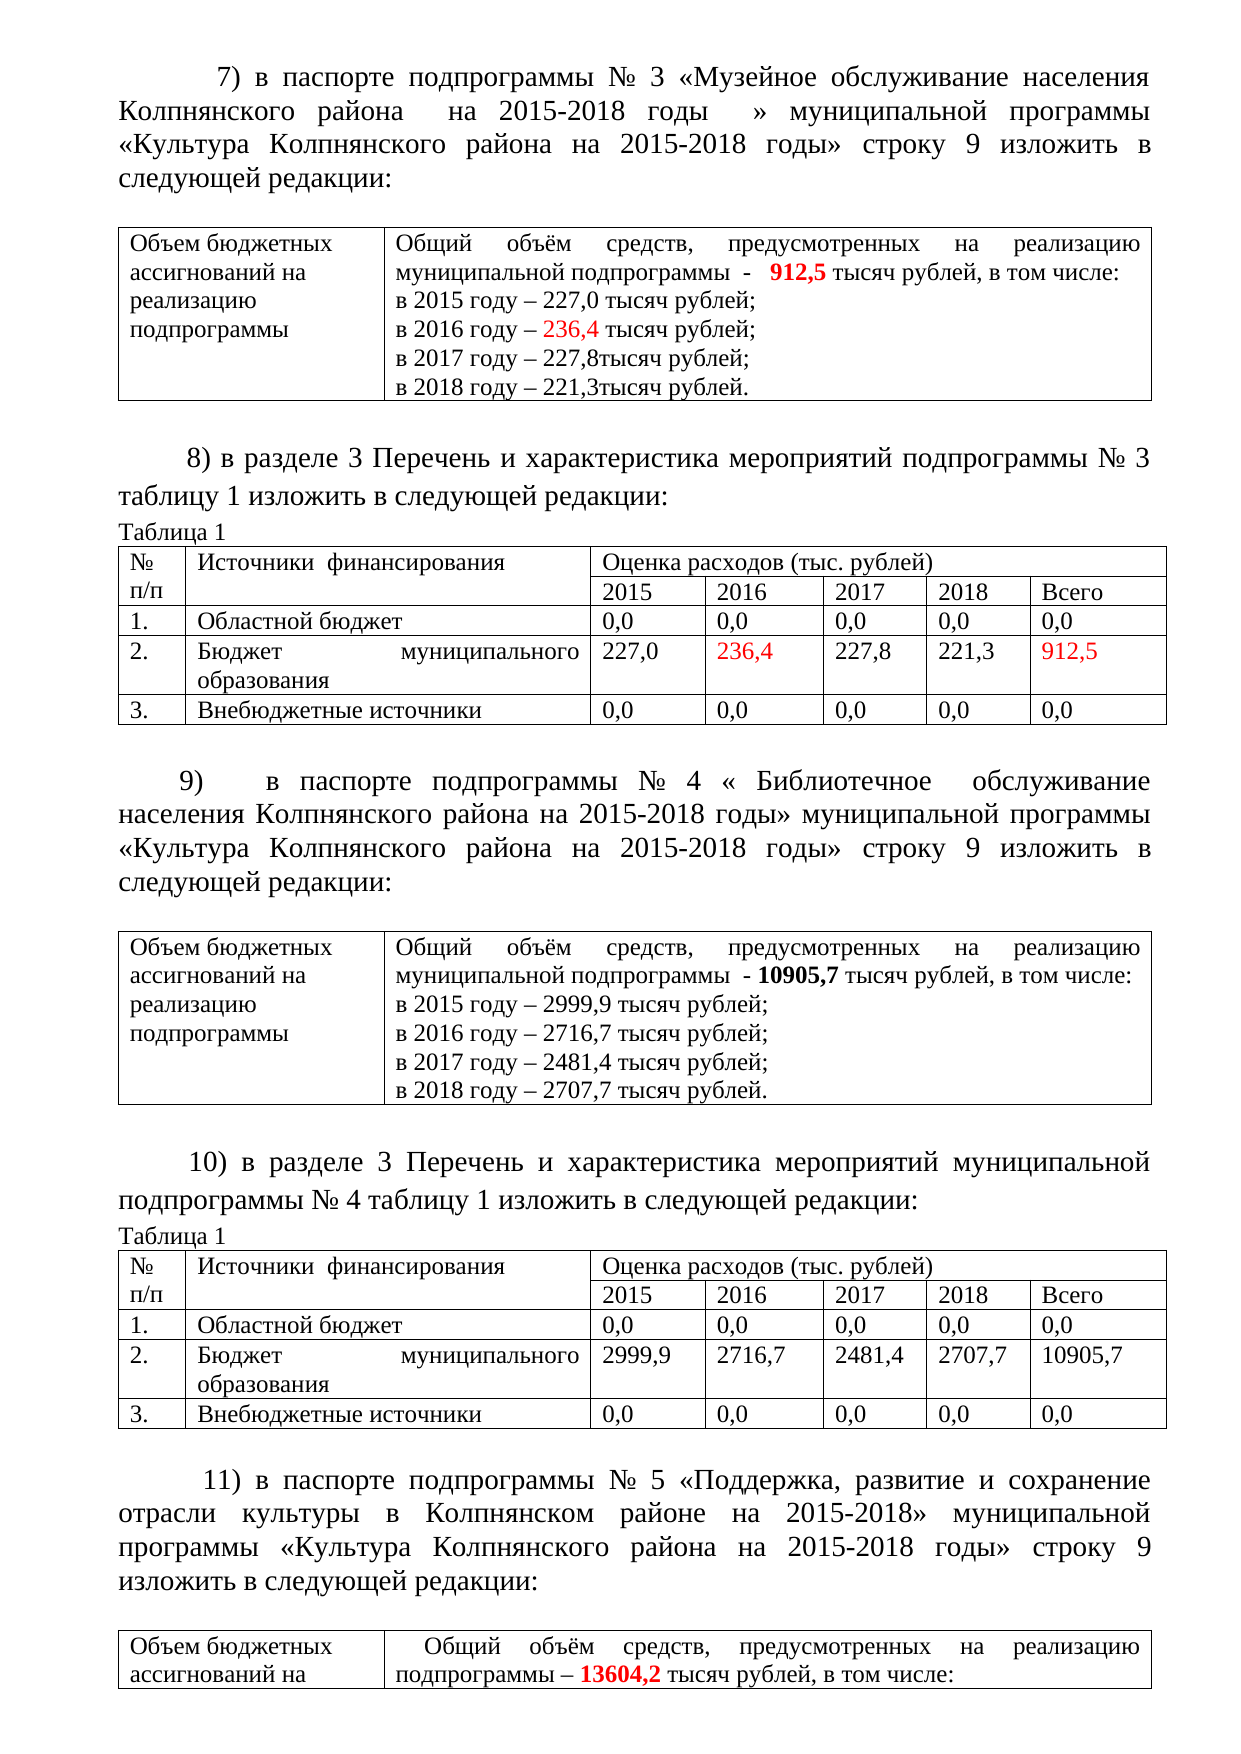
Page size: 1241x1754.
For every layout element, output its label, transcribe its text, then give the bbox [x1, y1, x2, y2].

text 8) в разделе 3 Перечень и характеристика мероприятий подпрограммы № 3 таблицу 1 изложить в следующей редакции: [118, 440, 1152, 512]
table_cell 0,0 [927, 1310, 1030, 1339]
table_cell 3. [119, 695, 185, 723]
table_cell 227,0 [591, 636, 705, 694]
table_cell 236,4 [706, 636, 823, 694]
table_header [119, 1631, 384, 1688]
table_cell 3. [119, 1399, 185, 1427]
table_cell 1. [119, 1310, 185, 1339]
table_cell Бюджет муниципального образования [186, 1340, 590, 1398]
table_cell 2018 [927, 1281, 1030, 1309]
table_cell 0,0 [706, 695, 823, 723]
table_cell 227,8 [824, 636, 926, 694]
table_cell 2999,9 [591, 1340, 705, 1398]
table_cell 2016 [706, 577, 823, 605]
table_cell 912,5 [1031, 636, 1166, 694]
table_header Оценка расходов (тыс. рублей) [591, 547, 1166, 576]
table_cell 10905,7 [1031, 1340, 1166, 1398]
table_cell 0,0 [706, 1399, 823, 1427]
table_cell Внебюджетные источники [186, 1399, 590, 1427]
table_cell 0,0 [591, 1310, 705, 1339]
table_cell 0,0 [1031, 695, 1166, 723]
table_cell Внебюджетные источники [186, 695, 590, 723]
table_cell 0,0 [591, 1399, 705, 1427]
table_cell 0,0 [927, 606, 1030, 635]
table_cell 2. [119, 1340, 185, 1398]
table_cell 1. [119, 606, 185, 635]
table_cell Всего [1031, 1281, 1166, 1309]
table_cell 2481,4 [824, 1340, 926, 1398]
table_cell Бюджет муниципального образования [186, 636, 590, 694]
table_cell 2018 [927, 577, 1030, 605]
table_cell Всего [1031, 577, 1166, 605]
table_cell 0,0 [927, 695, 1030, 723]
table_cell 2. [119, 636, 185, 694]
table_cell 2017 [824, 1281, 926, 1309]
text 11) в паспорте подпрограммы № 5 «Поддержка, развитие и сохранение отрасли культуры в Колпнянском районе на 2015-2018» муниципальной программы «Культура Колпнянского района на 2015-2018 годы» строку 9 изложить в следующей редакции: [118, 1462, 1152, 1596]
table_cell 0,0 [927, 1399, 1030, 1427]
table_cell 0,0 [824, 695, 926, 723]
table_cell 0,0 [1031, 1399, 1166, 1427]
text 10) в разделе 3 Перечень и характеристика мероприятий муниципальной подпрограммы № 4 таблицу 1 изложить в следующей редакции: [118, 1144, 1152, 1216]
table_cell 0,0 [591, 695, 705, 723]
table_header Источники финансирования [186, 1251, 590, 1309]
table_cell 0,0 [591, 606, 705, 635]
table_cell 2017 [824, 577, 926, 605]
table_header № п/п [119, 1251, 185, 1309]
table_cell 0,0 [1031, 1310, 1166, 1339]
table_header № п/п [119, 547, 185, 605]
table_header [385, 1631, 1151, 1688]
table_header Объем бюджетных ассигнований на реализацию подпрограммы [119, 932, 384, 1104]
table_cell 0,0 [706, 606, 823, 635]
table_header Оценка расходов (тыс. рублей) [591, 1251, 1166, 1279]
table_cell 2716,7 [706, 1340, 823, 1398]
table_cell 221,3 [927, 636, 1030, 694]
text Таблица 1 [118, 517, 1152, 546]
list в паспорте подпрограммы № 4 « Библиотечное обслуживание населения Колпнянского района на 2015-2018 годы» муниципальной программы «Культура Колпнянского района на 2015-2018 годы» строку 9 изложить в следующей редакции: [118, 763, 1152, 897]
table_cell 0,0 [706, 1310, 823, 1339]
table_cell 0,0 [1031, 606, 1166, 635]
table_cell 0,0 [824, 1310, 926, 1339]
table_header Общий объём средств, предусмотренных на реализацию муниципальной подпрограммы - 912,5 тысяч рублей, в том числе: в 2015 году – 227,0 тысяч рублей; в 2016 году – 236,4 тысяч рублей; в 2017 году – 227,8тысяч рублей; в 2018 году – 221,3тысяч рублей. [385, 228, 1151, 400]
table_cell 2015 [591, 1281, 705, 1309]
table_header Общий объём средств, предусмотренных на реализацию муниципальной подпрограммы - 10905,7 тысяч рублей, в том числе: в 2015 году – 2999,9 тысяч рублей; в 2016 году – 2716,7 тысяч рублей; в 2017 году – 2481,4 тысяч рублей; в 2018 году – 2707,7 тысяч рублей. [385, 932, 1151, 1104]
table_header Источники финансирования [186, 547, 590, 605]
table_cell 0,0 [824, 606, 926, 635]
text 7) в паспорте подпрограммы № 3 «Музейное обслуживание населения Колпнянского района на 2015-2018 годы » муниципальной программы «Культура Колпнянского района на 2015-2018 годы» строку 9 изложить в следующей редакции: [118, 59, 1152, 193]
table_header Объем бюджетных ассигнований на реализацию подпрограммы [119, 228, 384, 400]
table_cell Областной бюджет [186, 1310, 590, 1339]
table_cell 2015 [591, 577, 705, 605]
table_cell 2016 [706, 1281, 823, 1309]
table_cell 2707,7 [927, 1340, 1030, 1398]
text Таблица 1 [118, 1221, 1152, 1250]
table_cell Областной бюджет [186, 606, 590, 635]
table_cell 0,0 [824, 1399, 926, 1427]
